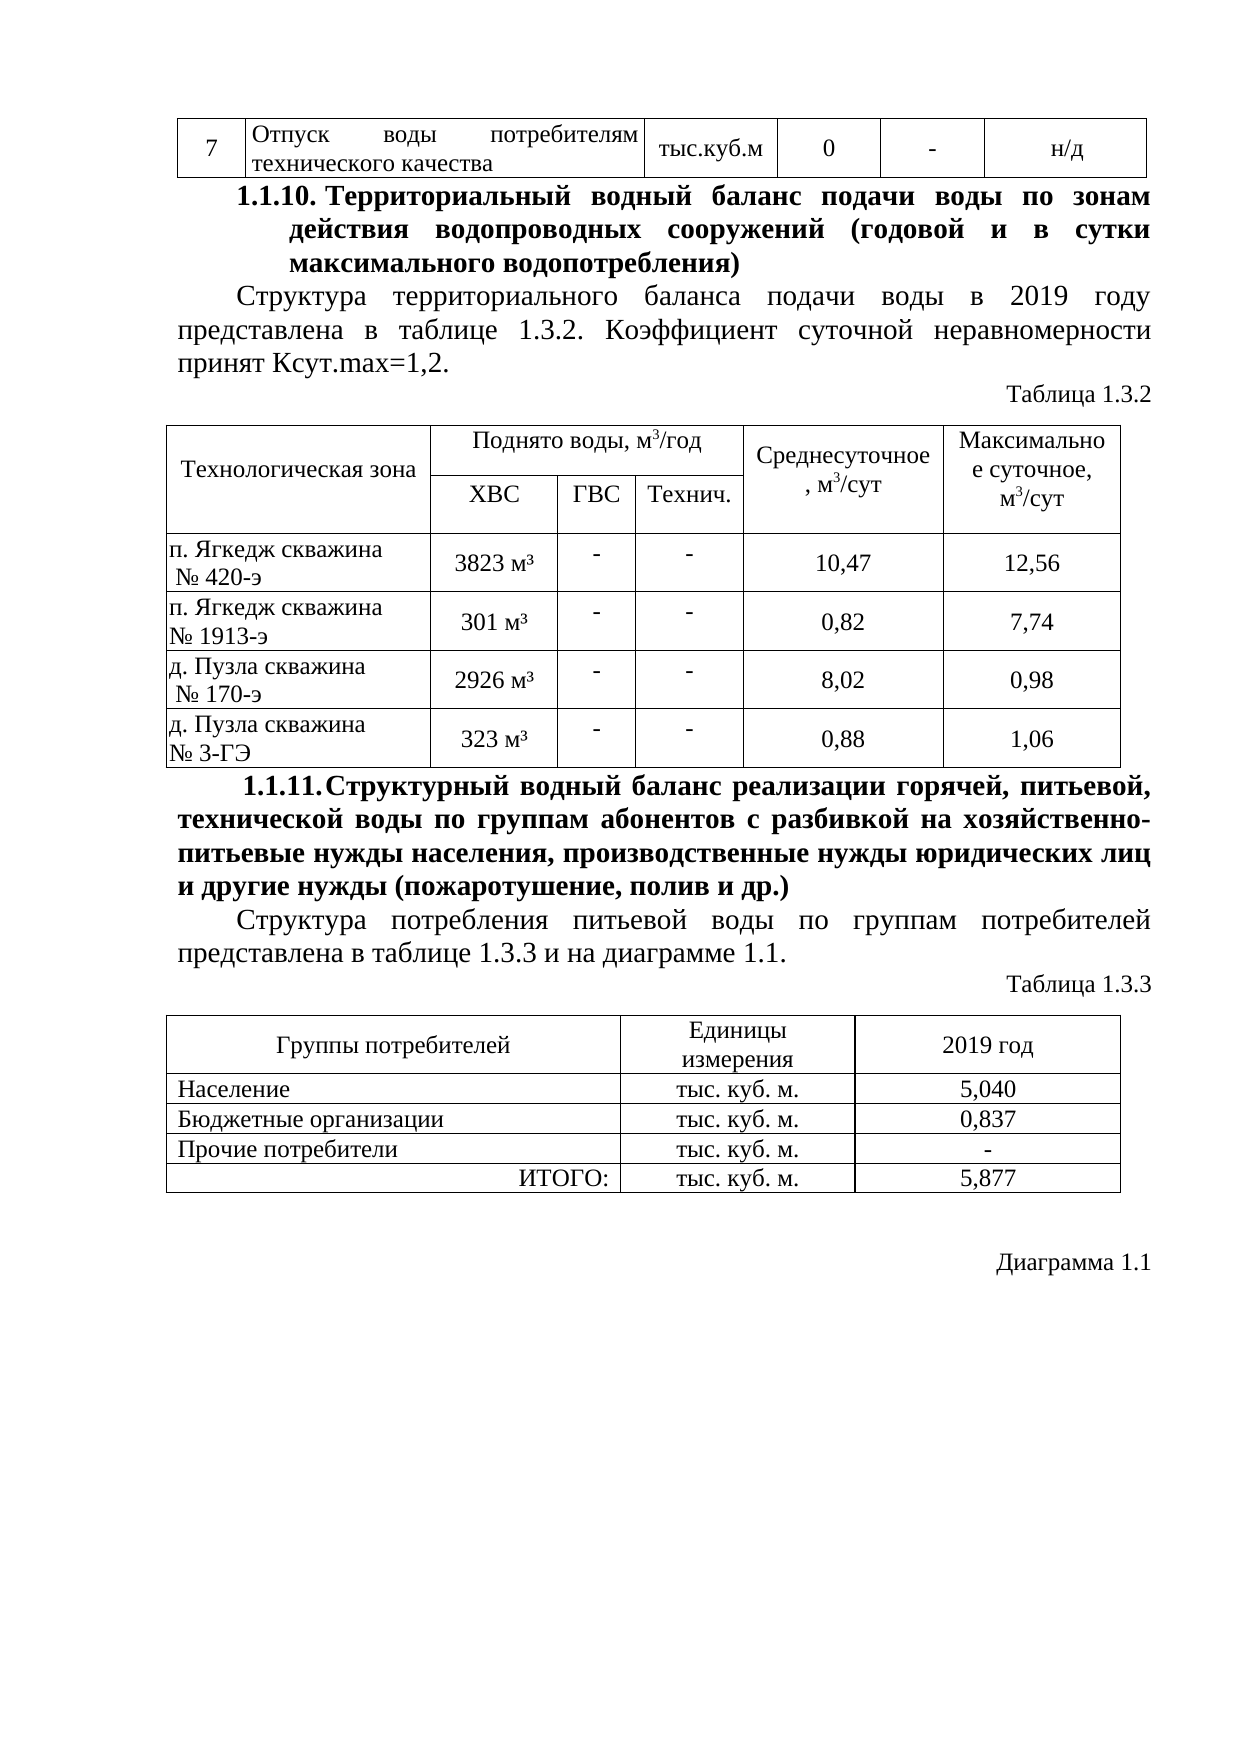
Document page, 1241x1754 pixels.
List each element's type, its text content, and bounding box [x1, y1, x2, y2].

table_cell - [558, 534, 635, 591]
list Структурный водный баланс реализации горячей, питьевой, технической воды по группам абонентов с разбивкой на хозяйственно-питьевые нужды населения, производственные нужды юридических лиц и другие нужды (пожаротушение, полив и др.) [177, 768, 1152, 902]
table_header Группы потребителей [167, 1016, 620, 1073]
table_cell 10,47 [744, 534, 943, 591]
table_cell 323 м³ [431, 709, 557, 767]
table_cell 0,82 [744, 592, 943, 650]
table_header Технологическая зона [167, 426, 430, 533]
table_cell ГВС [558, 476, 635, 533]
table_cell - [856, 1134, 1120, 1162]
table_cell - [636, 592, 743, 650]
table_cell тыс. куб. м. [621, 1164, 854, 1192]
table_cell - [881, 119, 984, 177]
list Территориальный водный баланс подачи воды по зонам действия водопроводных сооружений (годовой и в сутки максимального водопотребления) [236, 178, 1152, 278]
table_cell тыс. куб. м. [621, 1134, 854, 1162]
table_cell 5,040 [856, 1074, 1120, 1103]
table_header 2019 год [856, 1016, 1120, 1073]
table_cell 1,06 [944, 709, 1120, 767]
table_cell 0,88 [744, 709, 943, 767]
table_cell ХВС [431, 476, 557, 533]
table_cell - [636, 534, 743, 591]
table_cell - [636, 651, 743, 708]
table_cell д. Пузла скважина № 170-э [167, 651, 430, 708]
table_cell тыс.куб.м [645, 119, 777, 177]
table_cell 0 [778, 119, 880, 177]
table_cell - [558, 709, 635, 767]
text Таблица 1.3.3 [177, 969, 1152, 998]
table_cell 7,74 [944, 592, 1120, 650]
table_cell 0,837 [856, 1104, 1120, 1133]
table_cell тыс. куб. м. [621, 1104, 854, 1133]
table_cell - [558, 651, 635, 708]
table_cell - [558, 592, 635, 650]
table_header Поднято воды, м3/год [431, 426, 743, 475]
text Структура потребления питьевой воды по группам потребителей представлена в таблице 1.3.3 и на диаграмме 1.1. [177, 902, 1152, 969]
table_cell 8,02 [744, 651, 943, 708]
table_cell 301 м³ [431, 592, 557, 650]
table_header Единицы измерения [621, 1016, 854, 1073]
table_cell п. Ягкедж скважина № 420-э [167, 534, 430, 591]
table_cell тыс. куб. м. [621, 1074, 854, 1103]
table_cell 3823 м³ [431, 534, 557, 591]
table_cell Бюджетные организации [167, 1104, 620, 1133]
table_cell 12,56 [944, 534, 1120, 591]
table_cell ИТОГО: [167, 1164, 620, 1192]
table_cell д. Пузла скважина № 3-ГЭ [167, 709, 430, 767]
table_header Максимальное суточное, м3/сут [944, 426, 1120, 533]
table_cell п. Ягкедж скважина № 1913-э [167, 592, 430, 650]
text Таблица 1.3.2 [177, 379, 1152, 408]
table_cell 2926 м³ [431, 651, 557, 708]
table_cell 5,877 [856, 1164, 1120, 1192]
table_cell - [636, 709, 743, 767]
table_cell 0,98 [944, 651, 1120, 708]
table_cell н/д [985, 119, 1146, 177]
table_cell Прочие потребители [167, 1134, 620, 1162]
table_header Среднесуточное, м3/сут [744, 426, 943, 533]
table_cell Население [167, 1074, 620, 1103]
text Диаграмма 1.1 [177, 1247, 1152, 1276]
table_cell Технич. [636, 476, 743, 533]
table_cell Отпуск воды потребителям технического качества [246, 119, 644, 177]
table_cell 7 [178, 119, 245, 177]
text Структура территориального баланса подачи воды в 2019 году представлена в таблице 1.3.2. Коэффициент суточной неравномерности принят Ксут.max=1,2. [177, 278, 1152, 379]
